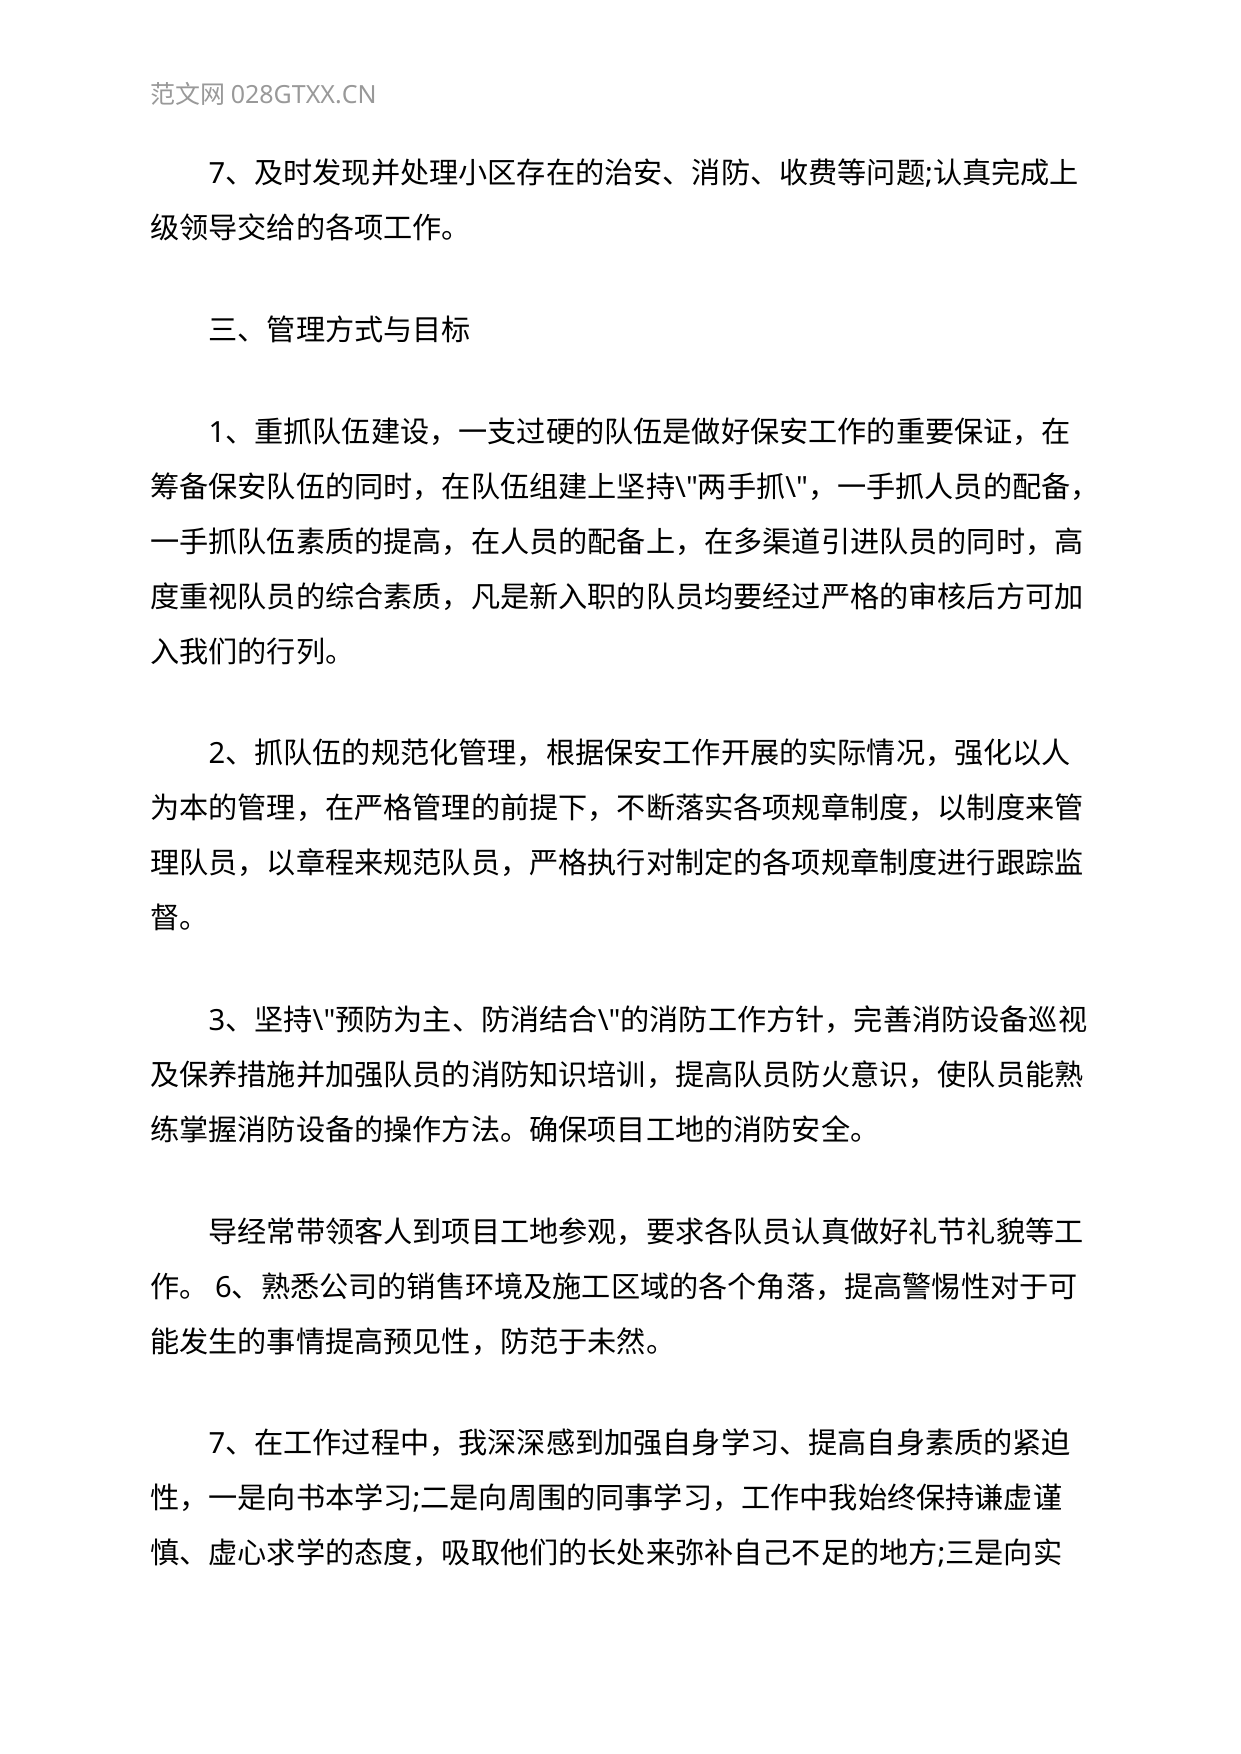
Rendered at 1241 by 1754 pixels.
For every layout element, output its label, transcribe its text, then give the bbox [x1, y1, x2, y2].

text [150, 1420, 1090, 1572]
text 导经常带领客人到项目工地参观，要求各队员认真做好礼节礼貌等工作。 6、熟悉公司的销售环境及施工区域的各个角落，提高警惕性对于可能发生的事情提高预见性，防范于未然。 [150, 1208, 1090, 1361]
text 三、管理方式与目标 [150, 307, 1090, 349]
text 3、坚持\"预防为主、防消结合\"的消防工作方针，完善消防设备巡视及保养措施并加强队员的消防知识培训，提高队员防火意识，使队员能熟练掌握消防设备的操作方法。确保项目工地的消防安全。 [150, 997, 1090, 1149]
text 2、抓队伍的规范化管理，根据保安工作开展的实际情况，强化以人为本的管理，在严格管理的前提下，不断落实各项规章制度，以制度来管理队员，以章程来规范队员，严格执行对制定的各项规章制度进行跟踪监督。 [150, 730, 1090, 937]
text 7、及时发现并处理小区存在的治安、消防、收费等问题;认真完成上级领导交给的各项工作。 [150, 150, 1090, 247]
text 1、重抓队伍建设，一支过硬的队伍是做好保安工作的重要保证，在筹备保安队伍的同时，在队伍组建上坚持\"两手抓\"，一手抓人员的配备，一手抓队伍素质的提高，在人员的配备上，在多渠道引进队员的同时，高度重视队员的综合素质，凡是新入职的队员均要经过严格的审核后方可加入我们的行列。 [150, 408, 1090, 671]
